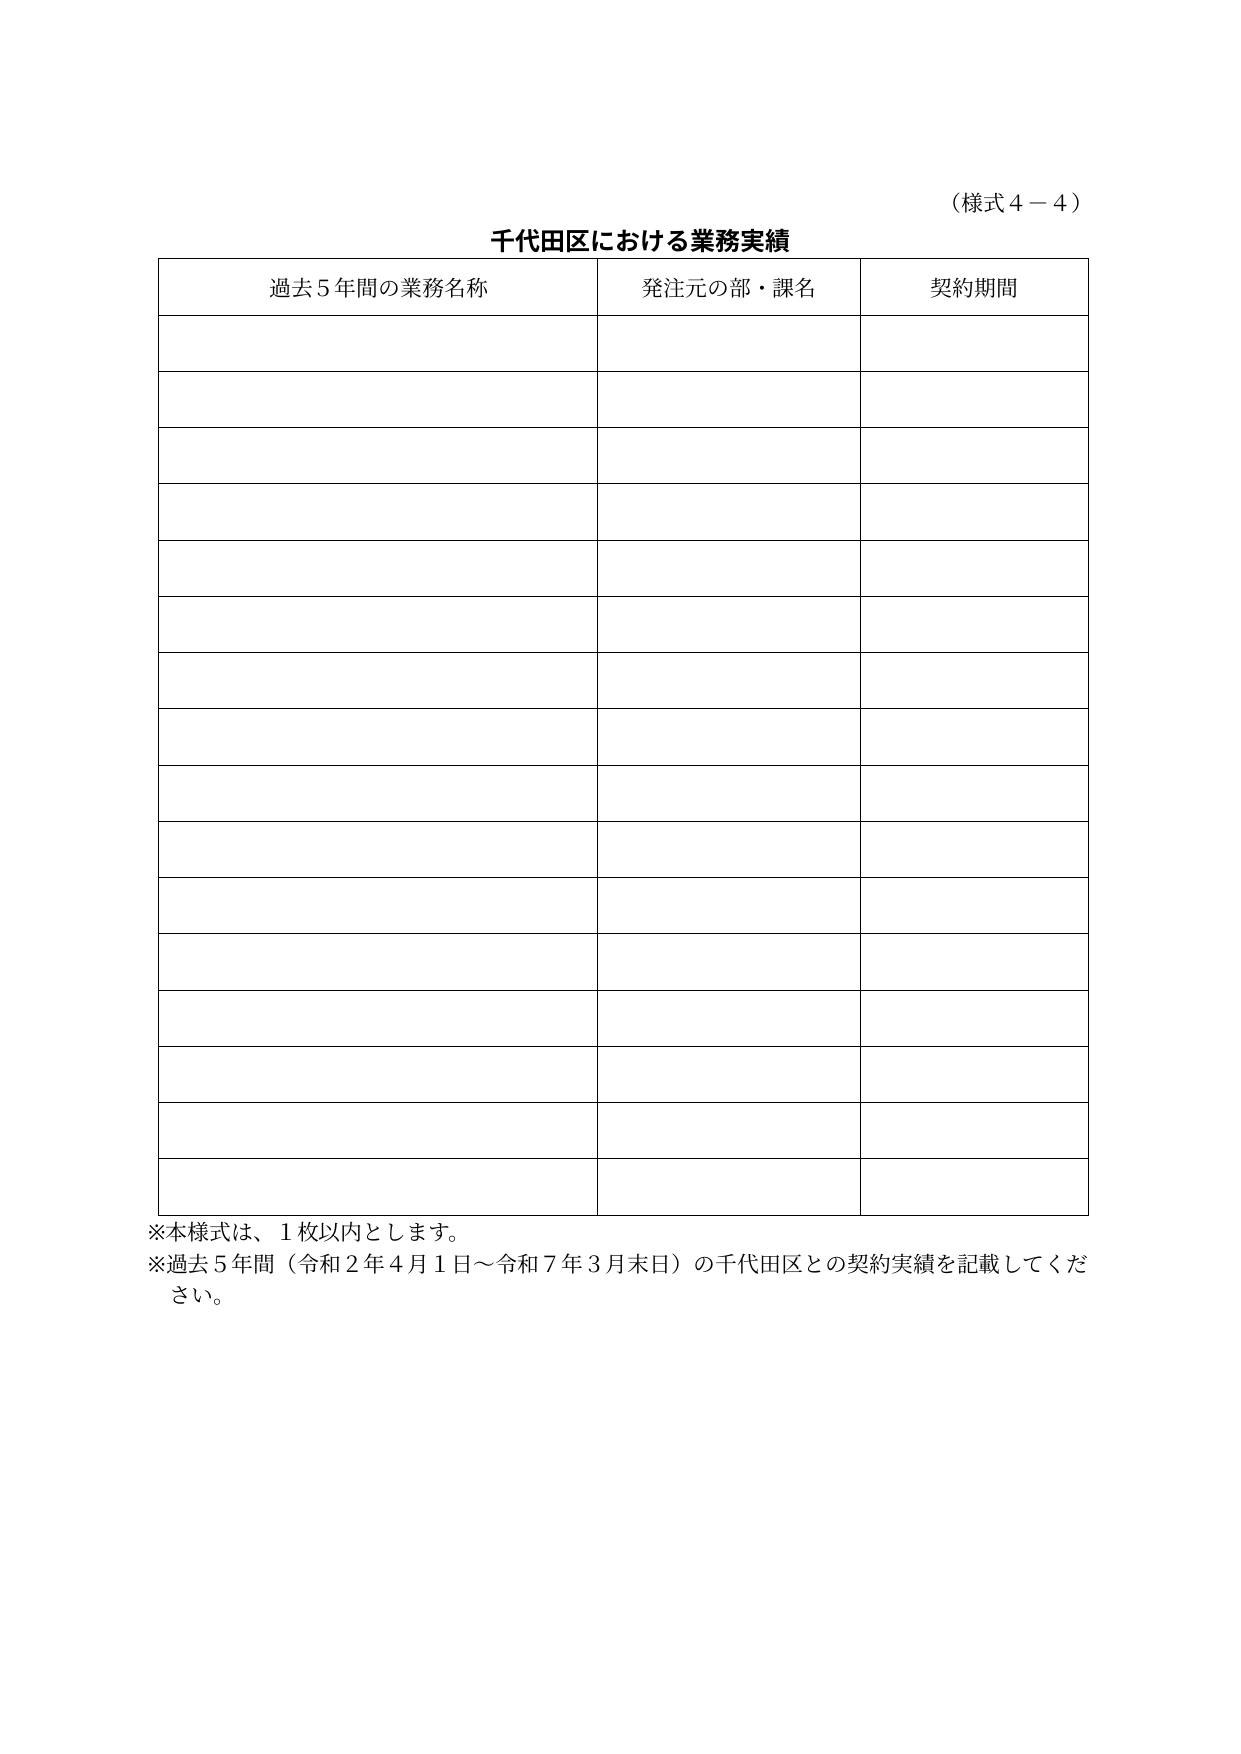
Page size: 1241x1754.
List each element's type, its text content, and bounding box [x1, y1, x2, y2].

table_cell [861, 878, 1088, 933]
table_cell [159, 991, 597, 1046]
table_cell [598, 822, 860, 877]
table_cell [598, 709, 860, 764]
table_cell [159, 653, 597, 708]
table_cell [598, 484, 860, 539]
table_cell [598, 1159, 860, 1214]
table_cell [159, 878, 597, 933]
table_cell [598, 878, 860, 933]
subtitle 千代田区における業務実績 [189, 221, 1092, 258]
table_cell [861, 934, 1088, 989]
table_cell [861, 1159, 1088, 1214]
table_cell [598, 316, 860, 371]
table_cell [861, 316, 1088, 371]
table_cell [861, 597, 1088, 652]
table_cell [159, 428, 597, 483]
text ※過去５年間（令和２年４月１日～令和７年３月末日）の千代田区との契約実績を記載してください。 [148, 1247, 1092, 1310]
table_cell [861, 709, 1088, 764]
table_cell [861, 1103, 1088, 1158]
table_cell [598, 653, 860, 708]
table_cell [598, 991, 860, 1046]
table_cell [598, 934, 860, 989]
table_cell [159, 1103, 597, 1158]
table_cell [861, 1047, 1088, 1102]
table_cell [159, 709, 597, 764]
table_cell [159, 822, 597, 877]
table_cell [861, 484, 1088, 539]
table_cell [598, 428, 860, 483]
table_cell [159, 316, 597, 371]
table_cell [159, 372, 597, 427]
table_cell [159, 1047, 597, 1102]
text ※本様式は、１枚以内とします。 [148, 1216, 1092, 1247]
table_cell [861, 372, 1088, 427]
table_cell [598, 372, 860, 427]
table_cell [598, 766, 860, 821]
table_cell [861, 428, 1088, 483]
table_cell [861, 653, 1088, 708]
table_cell [861, 766, 1088, 821]
text （様式４－４） [148, 183, 1092, 221]
table_header 過去５年間の業務名称 [159, 259, 597, 314]
table_cell [598, 1047, 860, 1102]
table_header 契約期間 [861, 259, 1088, 314]
table_cell [159, 1159, 597, 1214]
table_cell [159, 484, 597, 539]
table_cell [598, 1103, 860, 1158]
table_cell [598, 541, 860, 596]
table_cell [861, 541, 1088, 596]
table_cell [159, 934, 597, 989]
table_cell [861, 991, 1088, 1046]
table_cell [159, 766, 597, 821]
table_cell [861, 822, 1088, 877]
table_cell [159, 541, 597, 596]
table_cell [598, 597, 860, 652]
table_cell [159, 597, 597, 652]
table_header 発注元の部・課名 [598, 259, 860, 314]
